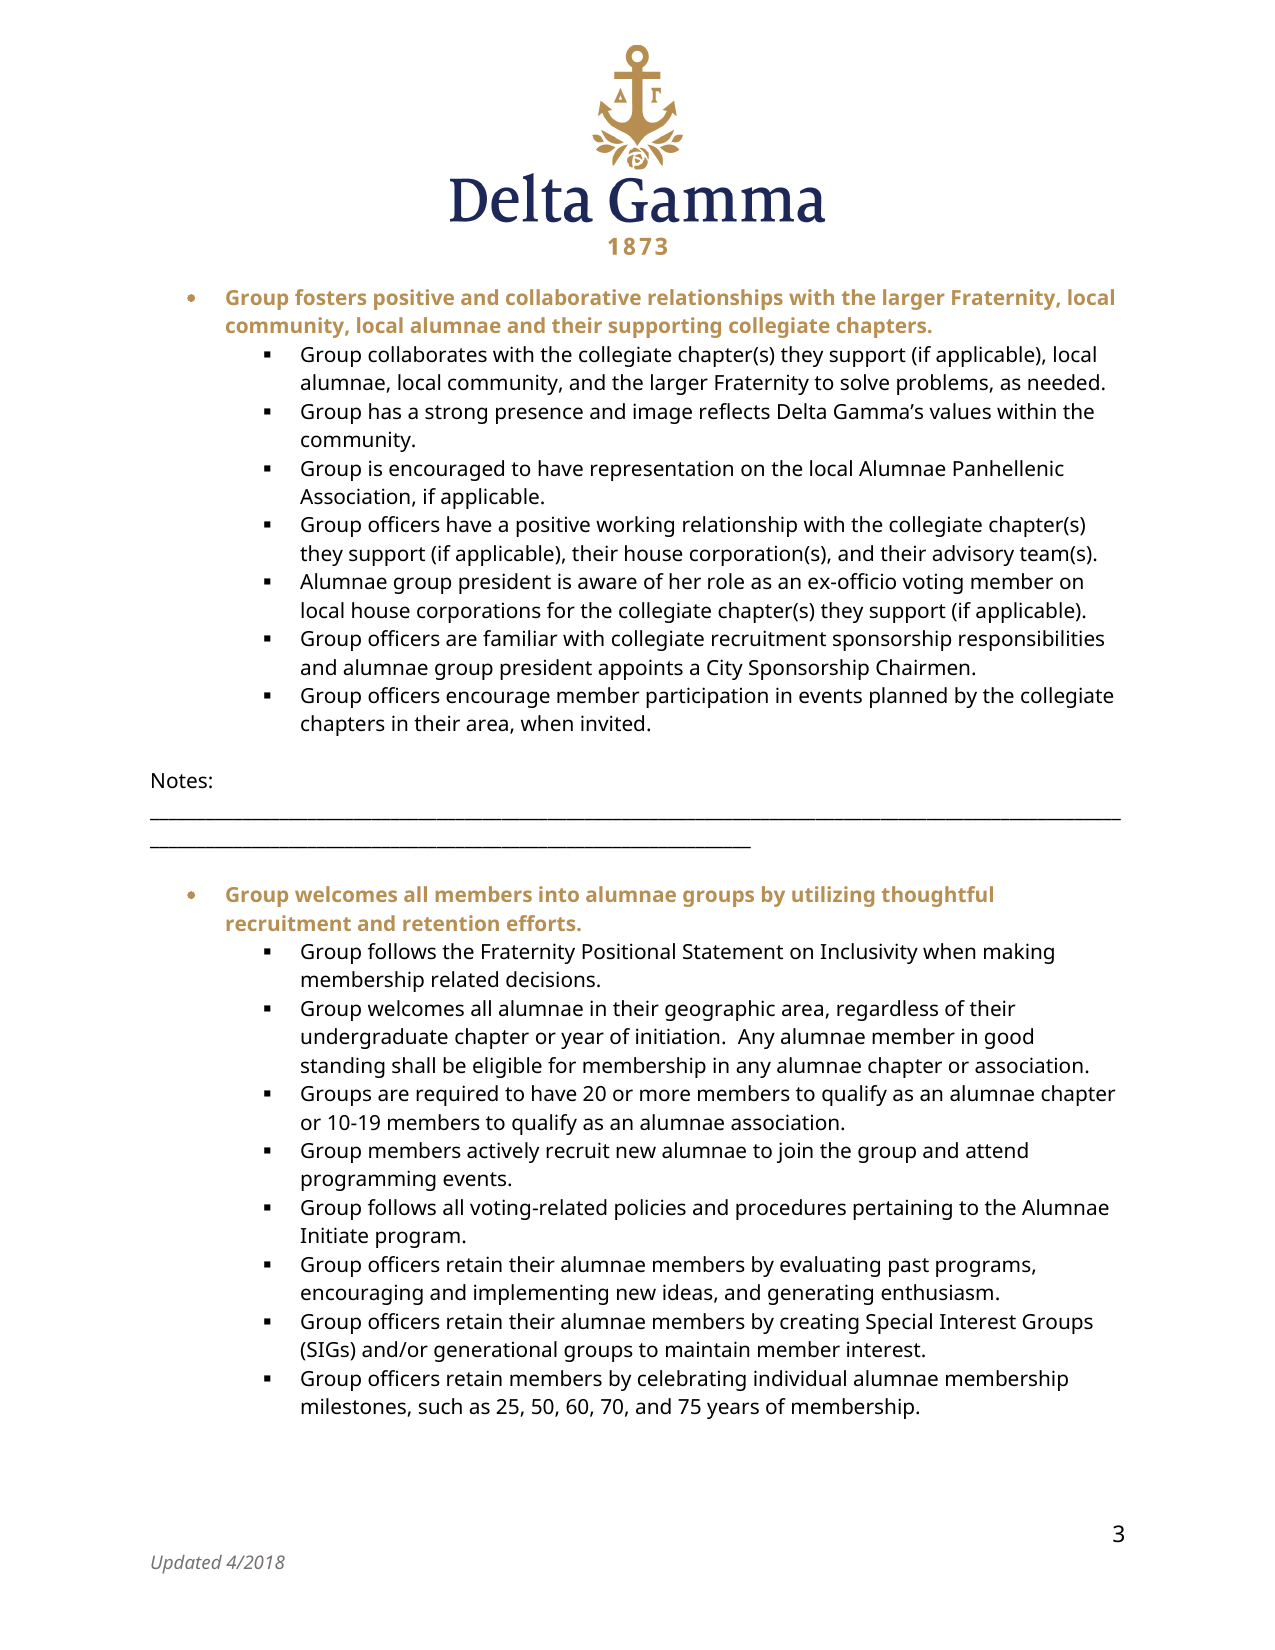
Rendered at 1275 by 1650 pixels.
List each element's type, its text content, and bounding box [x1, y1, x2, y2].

list Group fosters positive and collaborative relationships with the larger Fraternity, local community, local alumnae and their supporting collegiate chapters. [187, 283, 1125, 340]
list Groups are required to have 20 or more members to qualify as an alumnae chapter or 10-19 members to qualify as an alumnae association. [262, 1079, 1125, 1136]
list Group is encouraged to have representation on the local Alumnae Panhellenic Association, if applicable. [262, 454, 1125, 511]
list Group follows the Fraternity Positional Statement on Inclusivity when making membership related decisions. [262, 937, 1125, 994]
list Group has a strong presence and image reflects Delta Gamma’s values within the community. [262, 397, 1125, 454]
list Group officers have a positive working relationship with the collegiate chapter(s) they support (if applicable), their house corporation(s), and their advisory team(s). [262, 511, 1125, 567]
list Group officers are familiar with collegiate recruitment sponsorship responsibilities and alumnae group president appoints a City Sponsorship Chairmen. [262, 624, 1125, 681]
list Group members actively recruit new alumnae to join the group and attend programming events. [262, 1136, 1125, 1193]
list Group welcomes all alumnae in their geographic area, regardless of their undergraduate chapter or year of initiation. Any alumnae member in good standing shall be eligible for membership in any alumnae chapter or association. [262, 994, 1125, 1079]
list Group officers encourage member participation in events planned by the collegiate chapters in their area, when invited. [262, 681, 1125, 738]
list Group welcomes all members into alumnae groups by utilizing thoughtful recruitment and retention efforts. [187, 880, 1125, 937]
picture [450, 45, 826, 255]
list Group officers retain their alumnae members by evaluating past programs, encouraging and implementing new ideas, and generating enthusiasm. [262, 1250, 1125, 1307]
list Group follows all voting-related policies and procedures pertaining to the Alumnae Initiate program. [262, 1193, 1125, 1250]
list Group collaborates with the collegiate chapter(s) they support (if applicable), local alumnae, local community, and the larger Fraternity to solve problems, as needed. [262, 340, 1125, 397]
list Group officers retain members by celebrating individual alumnae membership milestones, such as 25, 50, 60, 70, and 75 years of membership. [262, 1364, 1125, 1421]
list Group officers retain their alumnae members by creating Special Interest Groups (SIGs) and/or generational groups to maintain member interest. [262, 1307, 1125, 1364]
list Alumnae group president is aware of her role as an ex-officio voting member on local house corporations for the collegiate chapter(s) they support (if applicable). [262, 567, 1125, 624]
text Notes: __________________________________________________________________________________________________________________________________________________________________________ [150, 766, 1125, 852]
